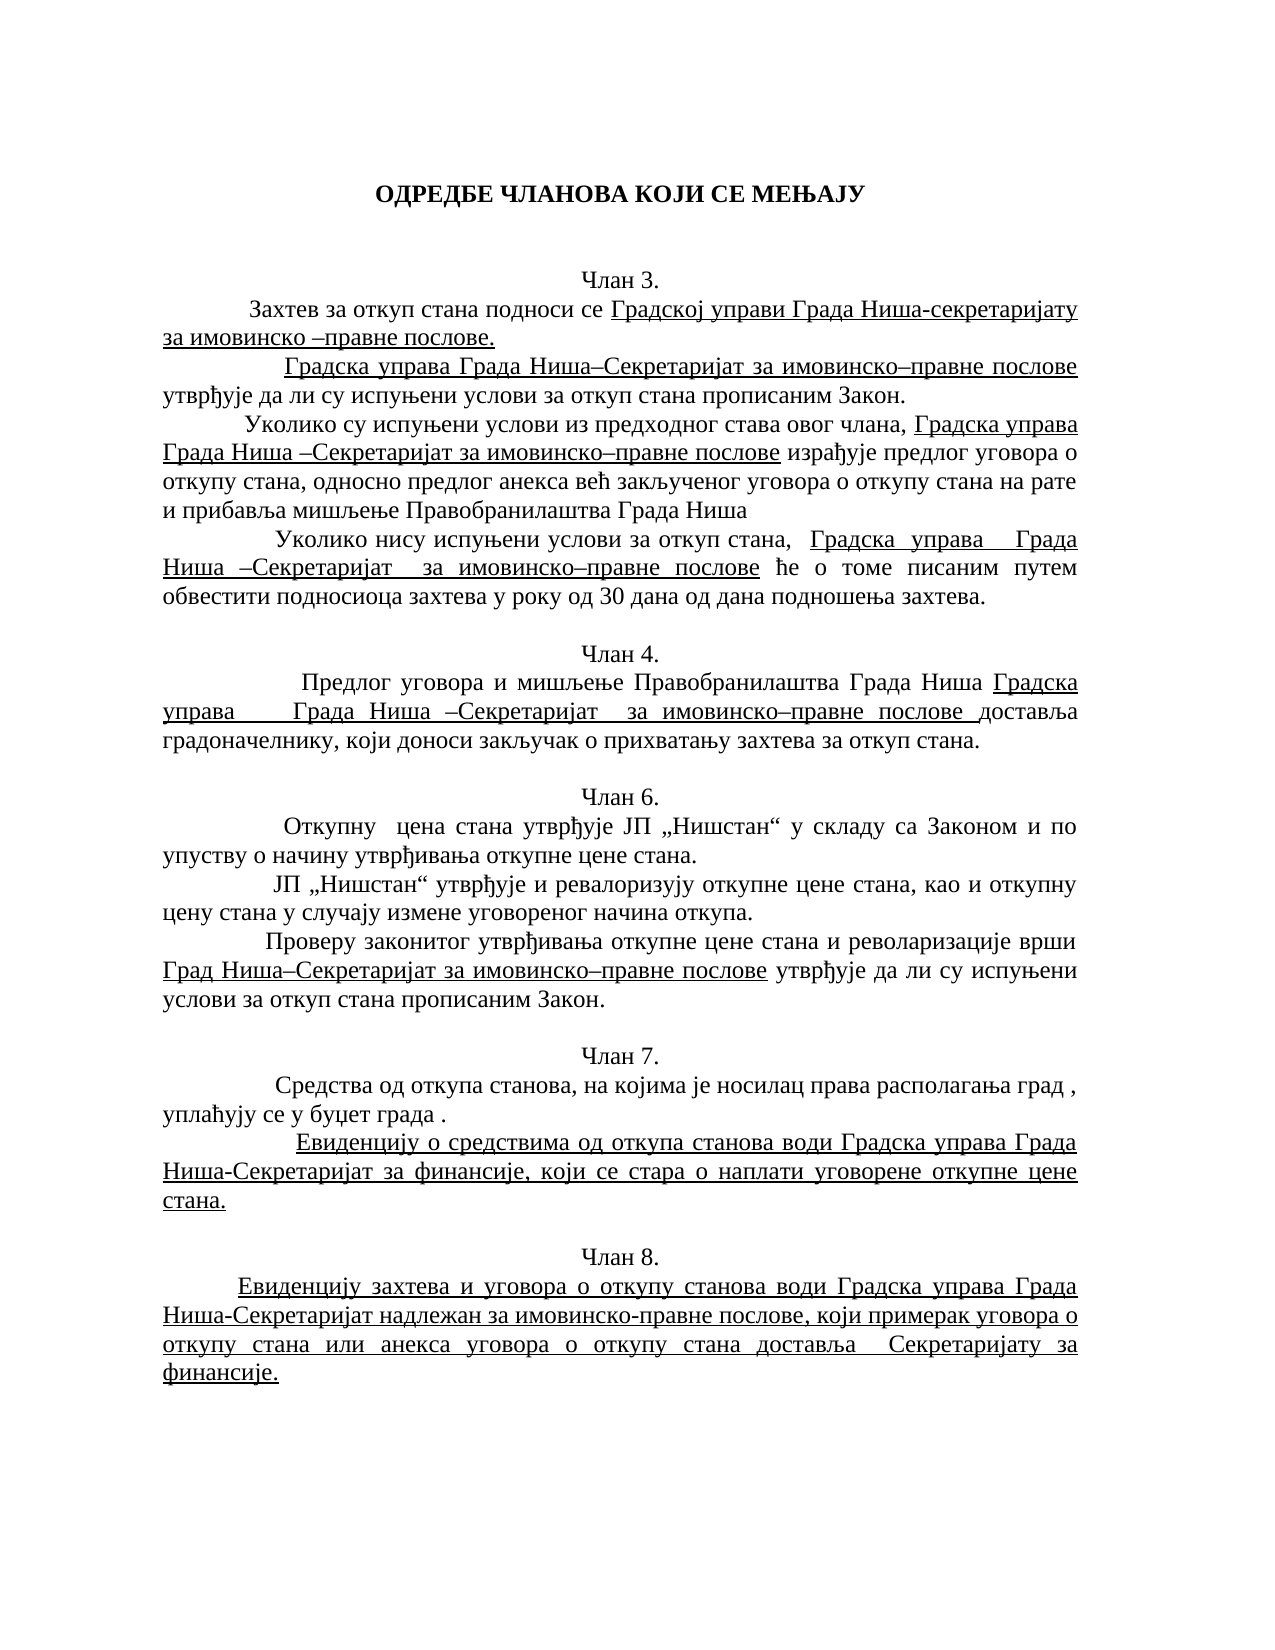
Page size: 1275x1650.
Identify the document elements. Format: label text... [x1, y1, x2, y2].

text Евиденцију захтева и уговора о откупу станова води Градска управа Града Ниша-Секретаријат надлежан за имовинско-правне послове, који примерак уговора о откупу стана или анекса уговора о откупу стана доставља Секретаријату за финансије. [162, 1326, 1078, 1354]
text Захтев за откуп стана подноси се Градској управи Града Ниша-секретаријату за имовинско –правне послове. [162, 294, 1078, 351]
text Евиденцију о средствима од откупа станова води Градска управа Града Ниша-Секретаријат за финансије, који се стара о наплати уговорене откупне цене стана. [162, 1127, 1078, 1181]
text Средства од откупа станова, на којима је носилац права располагања град , уплаћују се у буџет града . [162, 1070, 1078, 1127]
text Члан 7. [162, 1041, 1078, 1070]
text Евиденцију о средствима од откупа станова води Градска управа Града Ниша-Секретаријат за финансије, који се стара о наплати уговорене откупне цене стана. [162, 1182, 1078, 1214]
text Предлог уговора и мишљење Правобранилаштва Града Ниша Градска управа Града Ниша –Секретаријат за имовинско–правне послове доставља градоначелнику, који доноси закључак о прихватању захтева за откуп стана. [162, 667, 1078, 754]
text Откупну цена стана утврђује ЈП „Нишстан“ у складу са Законом и по упуству о начину утврђивања откупне цене стана. [162, 811, 1078, 869]
text Члан 3. [162, 265, 1078, 294]
text Градска управа Града Ниша–Секретаријат за имовинско–правне послове утврђује да ли су испуњени услови за откуп стана прописаним Закон. [162, 351, 1078, 409]
text Евиденцију захтева и уговора о откупу станова води Градска управа Града Ниша-Секретаријат надлежан за имовинско-правне послове, који примерак уговора о откупу стана или анекса уговора о откупу стана доставља Секретаријату за финансије. [162, 1271, 1078, 1325]
text ОДРЕДБЕ ЧЛАНОВА КОЈИ СЕ МЕЊАЈУ [162, 179, 1078, 207]
text ЈП „Нишстан“ утврђује и ревалоризују откупне цене стана, као и откупну цену стана у случају измене уговореног начина откупа. [162, 869, 1078, 926]
text Уколико су испуњени услови из предходног става овог члана, Градска управа Града Ниша –Секретаријат за имовинско–правне послове израђује предлог уговора о откупу стана, односно предлог анекса већ закљученог уговора о откупу стана на рате и прибавља мишљење Правобранилаштва Града Ниша [162, 409, 1078, 524]
text Члан 8. [162, 1242, 1078, 1271]
text Члан 6. [162, 782, 1078, 811]
text Проверу законитог утврђивања откупне цене стана и револаризације врши Град Ниша–Секретаријат за имовинско–правне послове утврђује да ли су испуњени услови за откуп стана прописаним Закон. [162, 926, 1078, 1012]
text Члан 4. [162, 639, 1078, 667]
text Уколико нису испуњени услови за откуп стана, Градска управа Града Ниша –Секретаријат за имовинско–правне послове ће о томе писаним путем обвестити подносиоца захтева у року од 30 дана од дана подношења захтева. [162, 524, 1078, 610]
text Евиденцију захтева и уговора о откупу станова води Градска управа Града Ниша-Секретаријат надлежан за имовинско-правне послове, који примерак уговора о откупу стана или анекса уговора о откупу стана доставља Секретаријату за финансије. [162, 1355, 1078, 1386]
